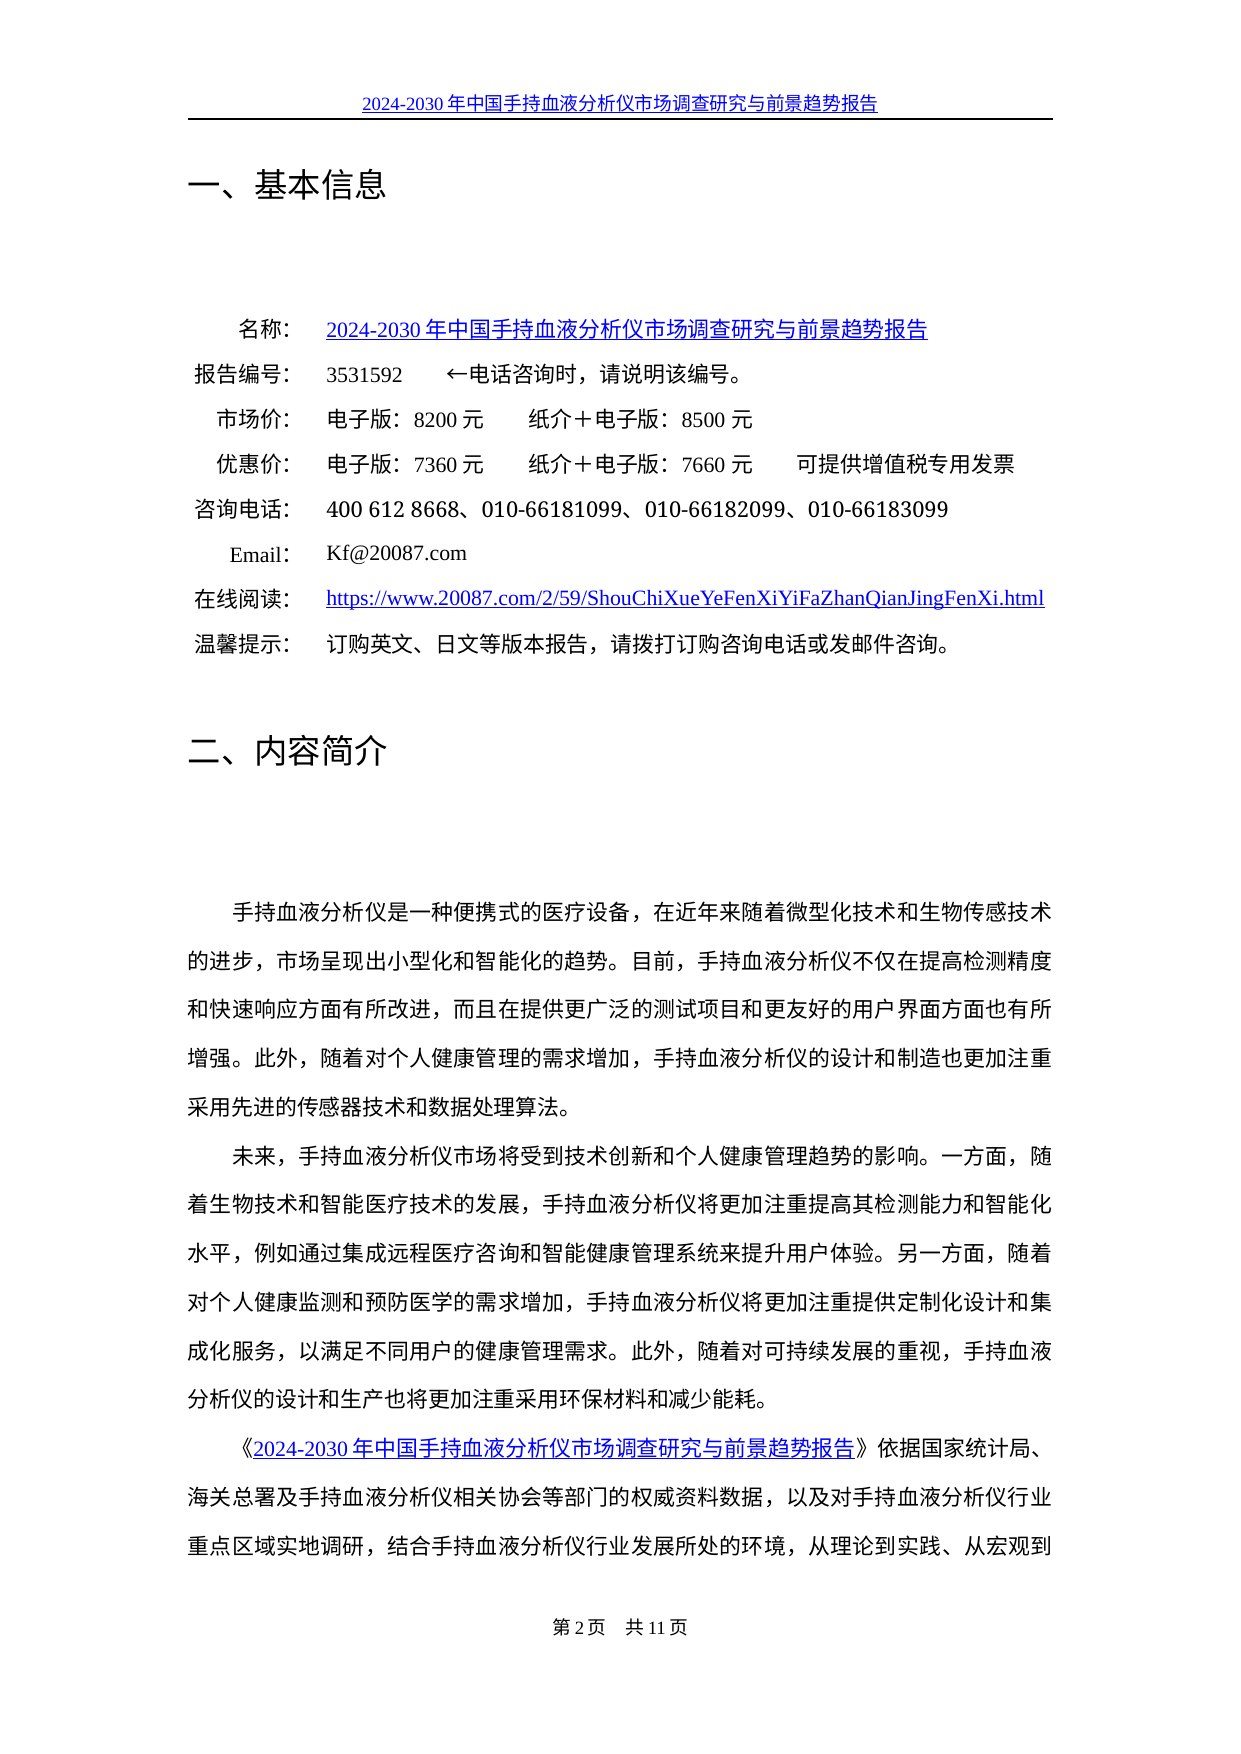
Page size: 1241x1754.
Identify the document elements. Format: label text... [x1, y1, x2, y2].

table_header 2024-2030年中国手持血液分析仪市场调查研究与前景趋势报告 [315, 312, 1073, 357]
table_cell [315, 582, 1073, 627]
table_header 名称： [167, 312, 315, 357]
table_cell 电子版：8200 元 纸介＋电子版：8500 元 [315, 402, 1073, 447]
table_cell 咨询电话： [167, 492, 315, 537]
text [187, 894, 1053, 1561]
table_cell 400 612 8668、010-66181099、010-66182099、010-66183099 [315, 492, 1073, 537]
table_cell 优惠价： [167, 447, 315, 492]
title 二、内容简介 [187, 717, 1053, 782]
table_cell 3531592 ←电话咨询时，请说明该编号。 [315, 357, 1073, 402]
table_cell 订购英文、日文等版本报告，请拨打订购咨询电话或发邮件咨询。 [315, 627, 1073, 672]
table_cell 电子版：7360 元 纸介＋电子版：7660 元 可提供增值税专用发票 [315, 447, 1073, 492]
table_cell 市场价： [167, 402, 315, 447]
title 一、基本信息 [187, 150, 1053, 215]
table_cell 报告编号： [167, 357, 315, 402]
table_cell Email： [167, 537, 315, 582]
table_cell 温馨提示： [167, 627, 315, 672]
table_cell 在线阅读： [167, 582, 315, 627]
table_cell Kf@20087.com [315, 537, 1073, 582]
